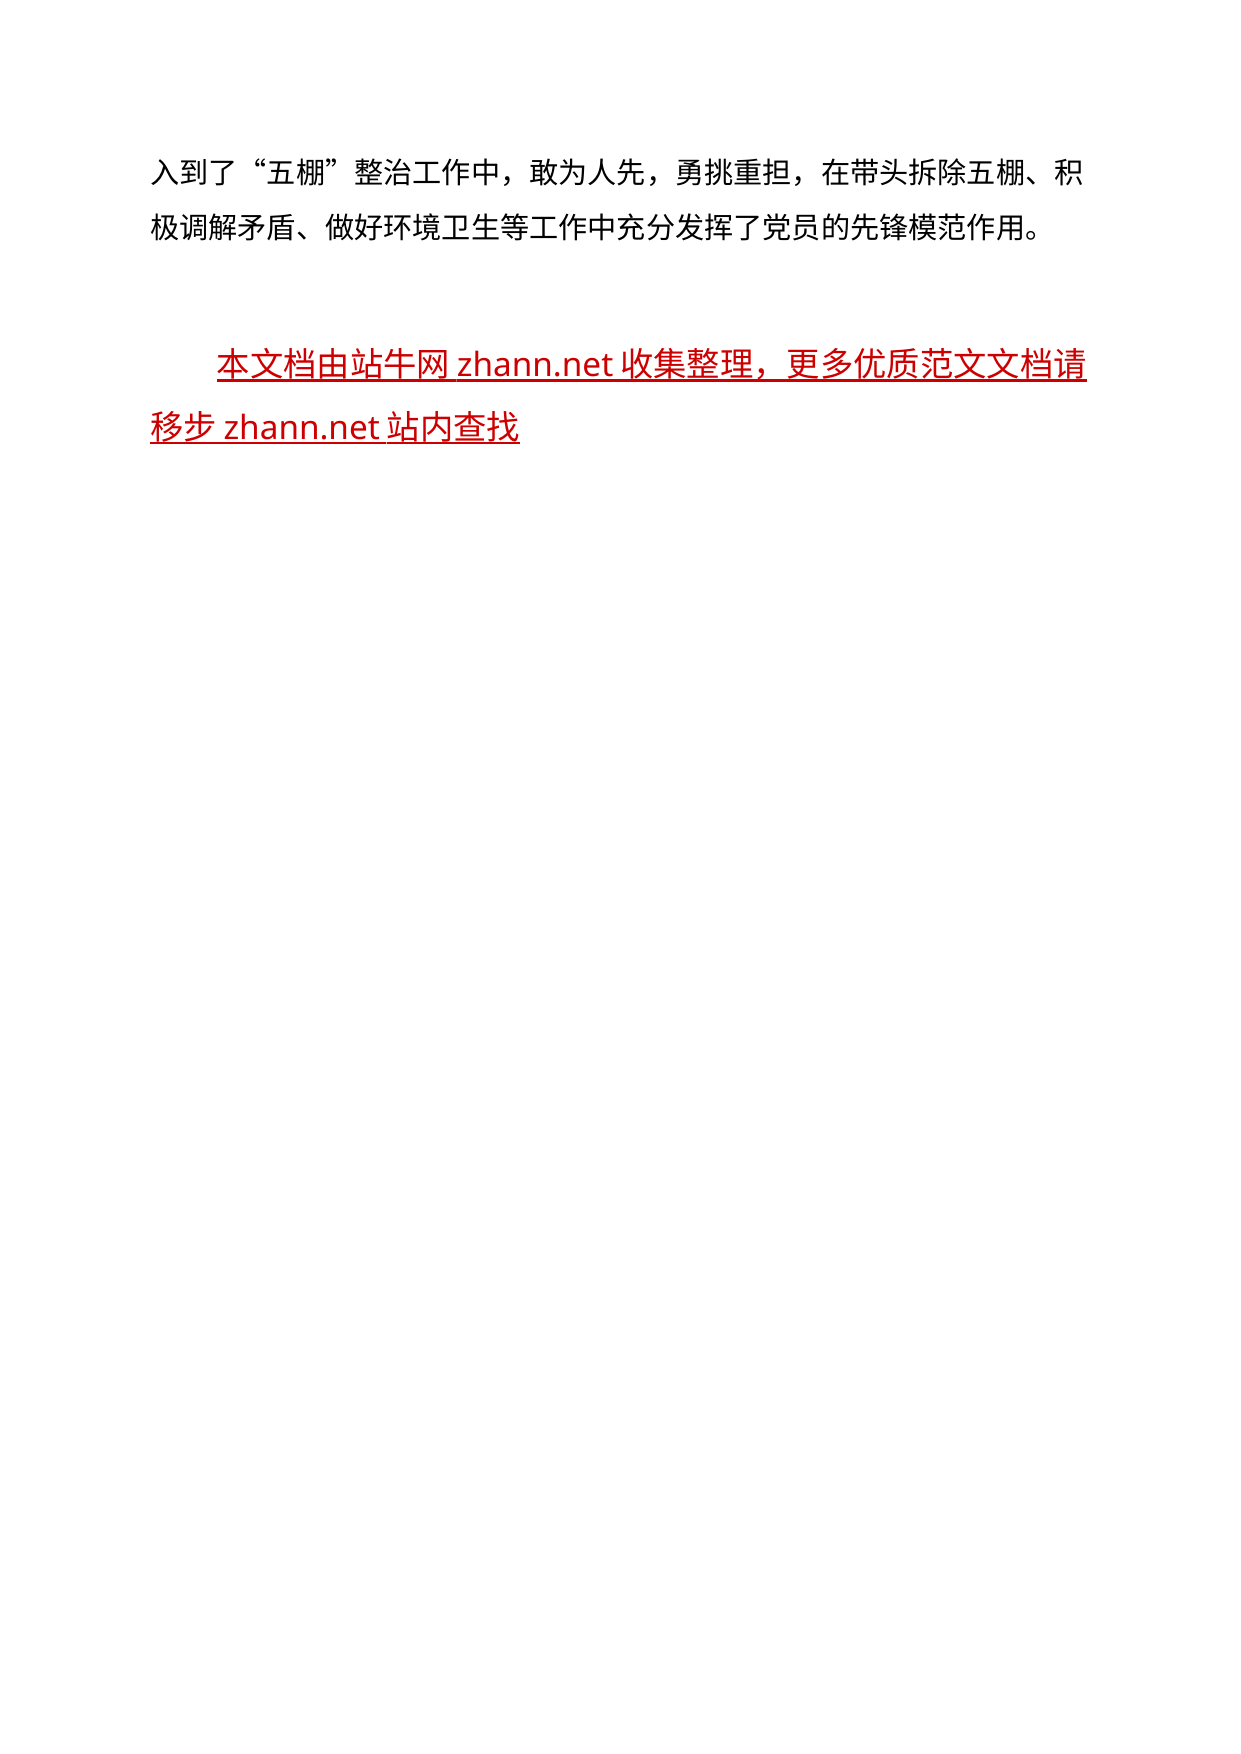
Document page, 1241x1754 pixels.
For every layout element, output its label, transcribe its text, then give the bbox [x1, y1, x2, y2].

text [150, 150, 1090, 247]
text 本文档由站牛网zhann.net收集整理，更多优质范文文档请移步zhann.net站内查找 [150, 338, 1090, 449]
